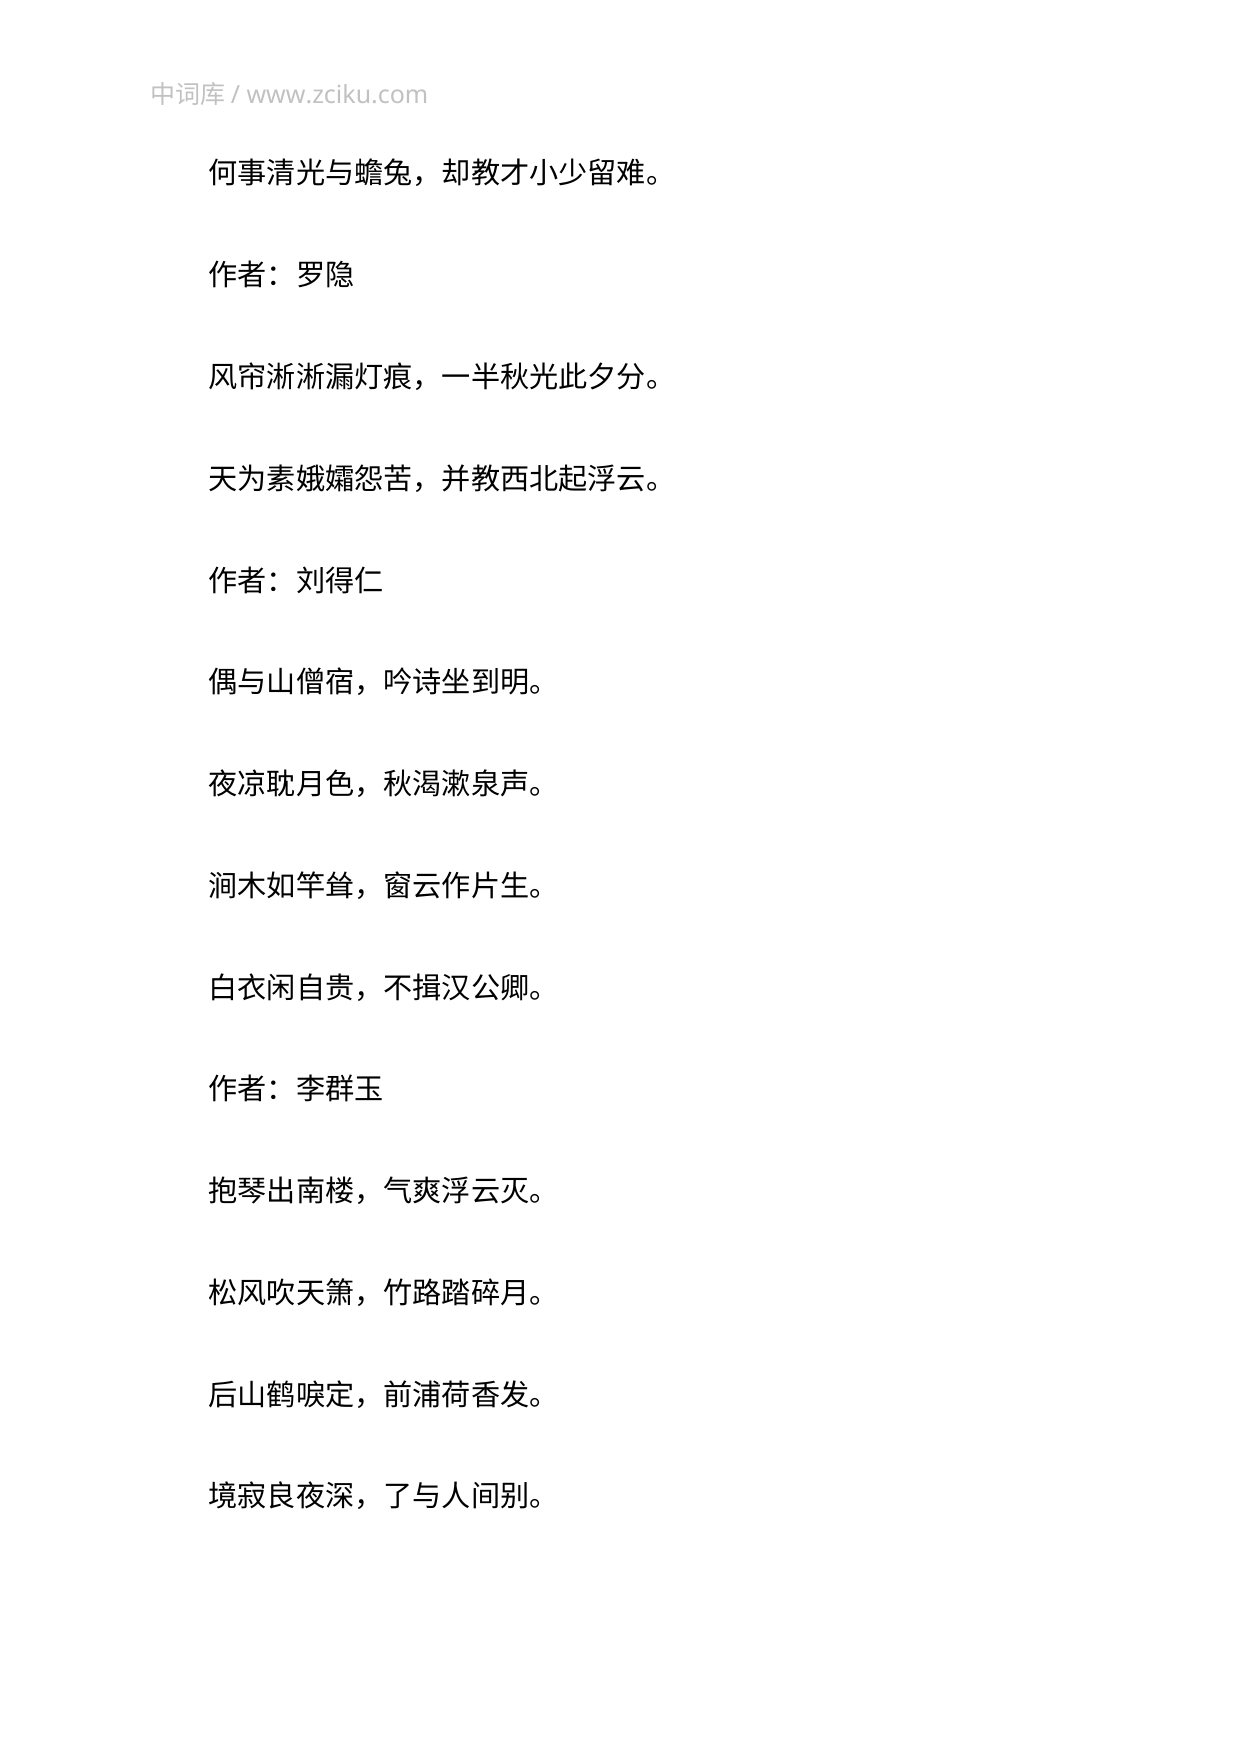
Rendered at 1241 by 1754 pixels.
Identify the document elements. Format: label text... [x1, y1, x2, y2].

text 作者：罗隐 [150, 252, 1090, 294]
text 风帘淅淅漏灯痕，一半秋光此夕分。 [150, 353, 1090, 396]
text 作者：李群玉 [150, 1066, 1090, 1108]
text 作者：刘得仁 [150, 557, 1090, 599]
text 白衣闲自贵，不揖汉公卿。 [150, 964, 1090, 1006]
text 天为素娥孀怨苦，并教西北起浮云。 [150, 455, 1090, 498]
text 抱琴出南楼，气爽浮云灭。 [150, 1168, 1090, 1210]
text 后山鹤唳定，前浦荷香发。 [150, 1371, 1090, 1413]
text 夜凉耽月色，秋渴漱泉声。 [150, 761, 1090, 803]
text 涧木如竿耸，窗云作片生。 [150, 862, 1090, 905]
text 松风吹天箫，竹路踏碎月。 [150, 1269, 1090, 1312]
text 偶与山僧宿，吟诗坐到明。 [150, 659, 1090, 701]
text 境寂良夜深，了与人间别。 [150, 1473, 1090, 1515]
text 何事清光与蟾兔，却教才小少留难。 [150, 150, 1090, 192]
